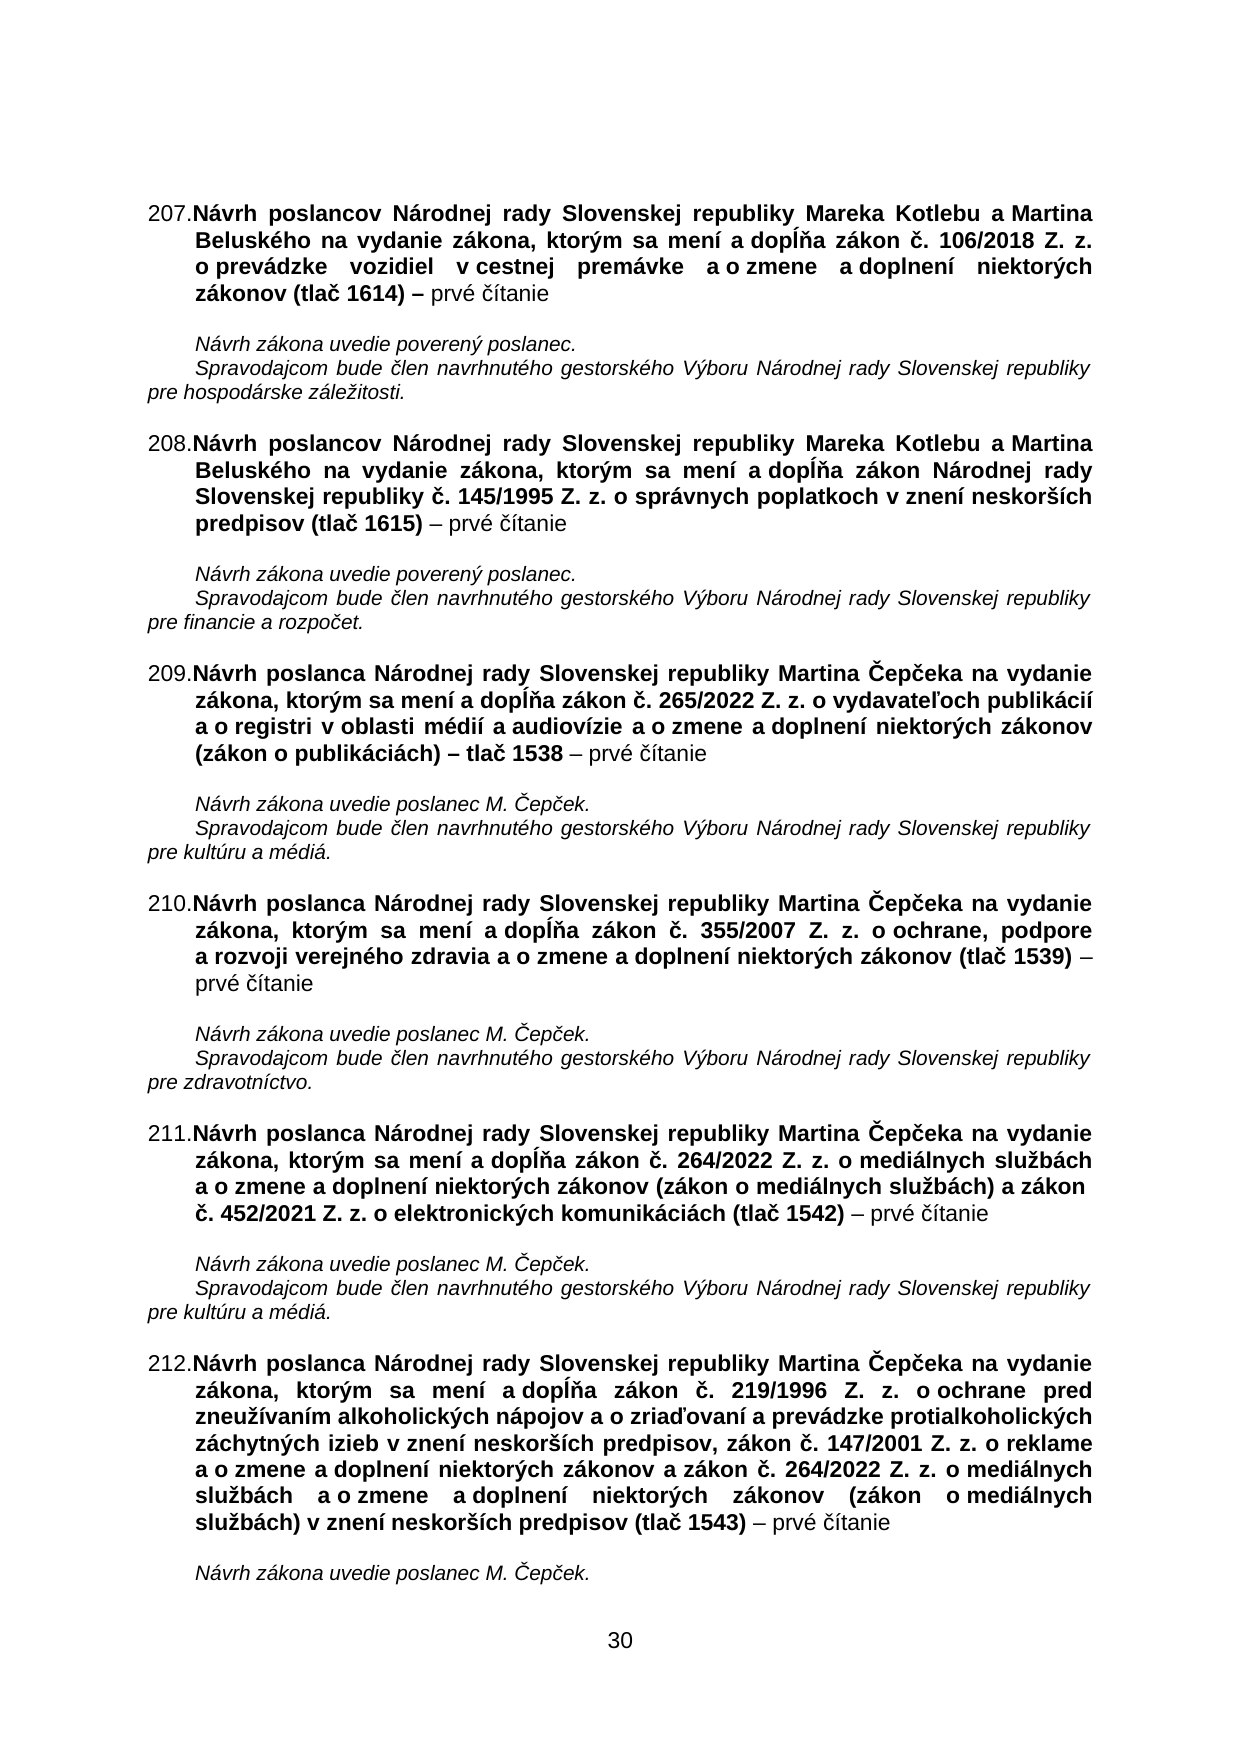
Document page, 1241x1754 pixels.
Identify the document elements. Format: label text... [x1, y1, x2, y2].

text Spravodajcom bude člen navrhnutého gestorského Výboru Národnej rady Slovenskej republiky pre kultúru a médiá. [148, 816, 1092, 864]
text 209.Návrh poslanca Národnej rady Slovenskej republiky Martina Čepčeka na vydanie zákona, ktorým sa mení a dopĺňa zákon č. 265/2022 Z. z. o vydavateľoch publikácií a o registri v oblasti médií a audiovízie a o zmene a doplnení niektorých zákonov (zákon o publikáciách) – tlač 1538 – prvé čítanie [148, 660, 1092, 766]
text 211.Návrh poslanca Národnej rady Slovenskej republiky Martina Čepčeka na vydanie zákona, ktorým sa mení a dopĺňa zákon č. 264/2022 Z. z. o mediálnych službách a o zmene a doplnení niektorých zákonov (zákon o mediálnych službách) a zákon č. 452/2021 Z. z. o elektronických komunikáciách (tlač 1542) – prvé čítanie [148, 1120, 1092, 1226]
text Návrh zákona uvedie poslanec M. Čepček. [148, 1022, 1092, 1046]
text Spravodajcom bude člen navrhnutého gestorského Výboru Národnej rady Slovenskej republiky pre hospodárske záležitosti. [148, 356, 1092, 404]
text Návrh zákona uvedie poslanec M. Čepček. [148, 792, 1092, 816]
text Návrh zákona uvedie poslanec M. Čepček. [148, 1252, 1092, 1276]
text 210.Návrh poslanca Národnej rady Slovenskej republiky Martina Čepčeka na vydanie zákona, ktorým sa mení a dopĺňa zákon č. 355/2007 Z. z. o ochrane, podpore a rozvoji verejného zdravia a o zmene a doplnení niektorých zákonov (tlač 1539) – prvé čítanie [148, 890, 1092, 996]
text Návrh zákona uvedie poslanec M. Čepček. [148, 1561, 1092, 1585]
text 208.Návrh poslancov Národnej rady Slovenskej republiky Mareka Kotlebu a Martina Beluského na vydanie zákona, ktorým sa mení a dopĺňa zákon Národnej rady Slovenskej republiky č. 145/1995 Z. z. o správnych poplatkoch v znení neskorších predpisov (tlač 1615) – prvé čítanie [148, 430, 1092, 536]
text Spravodajcom bude člen navrhnutého gestorského Výboru Národnej rady Slovenskej republiky pre financie a rozpočet. [148, 586, 1092, 634]
text Návrh zákona uvedie poverený poslanec. [148, 562, 1092, 586]
text Spravodajcom bude člen navrhnutého gestorského Výboru Národnej rady Slovenskej republiky pre kultúru a médiá. [148, 1276, 1092, 1324]
text Spravodajcom bude člen navrhnutého gestorského Výboru Národnej rady Slovenskej republiky pre zdravotníctvo. [148, 1046, 1092, 1094]
text 207.Návrh poslancov Národnej rady Slovenskej republiky Mareka Kotlebu a Martina Beluského na vydanie zákona, ktorým sa mení a dopĺňa zákon č. 106/2018 Z. z. o prevádzke vozidiel v cestnej premávke a o zmene a doplnení niektorých zákonov (tlač 1614) – prvé čítanie [148, 200, 1092, 306]
text 212.Návrh poslanca Národnej rady Slovenskej republiky Martina Čepčeka na vydanie zákona, ktorým sa mení a dopĺňa zákon č. 219/1996 Z. z. o ochrane pred zneužívaním alkoholických nápojov a o zriaďovaní a prevádzke protialkoholických záchytných izieb v znení neskorších predpisov, zákon č. 147/2001 Z. z. o reklame a o zmene a doplnení niektorých zákonov a zákon č. 264/2022 Z. z. o mediálnych službách a o zmene a doplnení niektorých zákonov (zákon o mediálnych službách) v znení neskorších predpisov (tlač 1543) – prvé čítanie [148, 1350, 1092, 1535]
text Návrh zákona uvedie poverený poslanec. [148, 332, 1092, 356]
